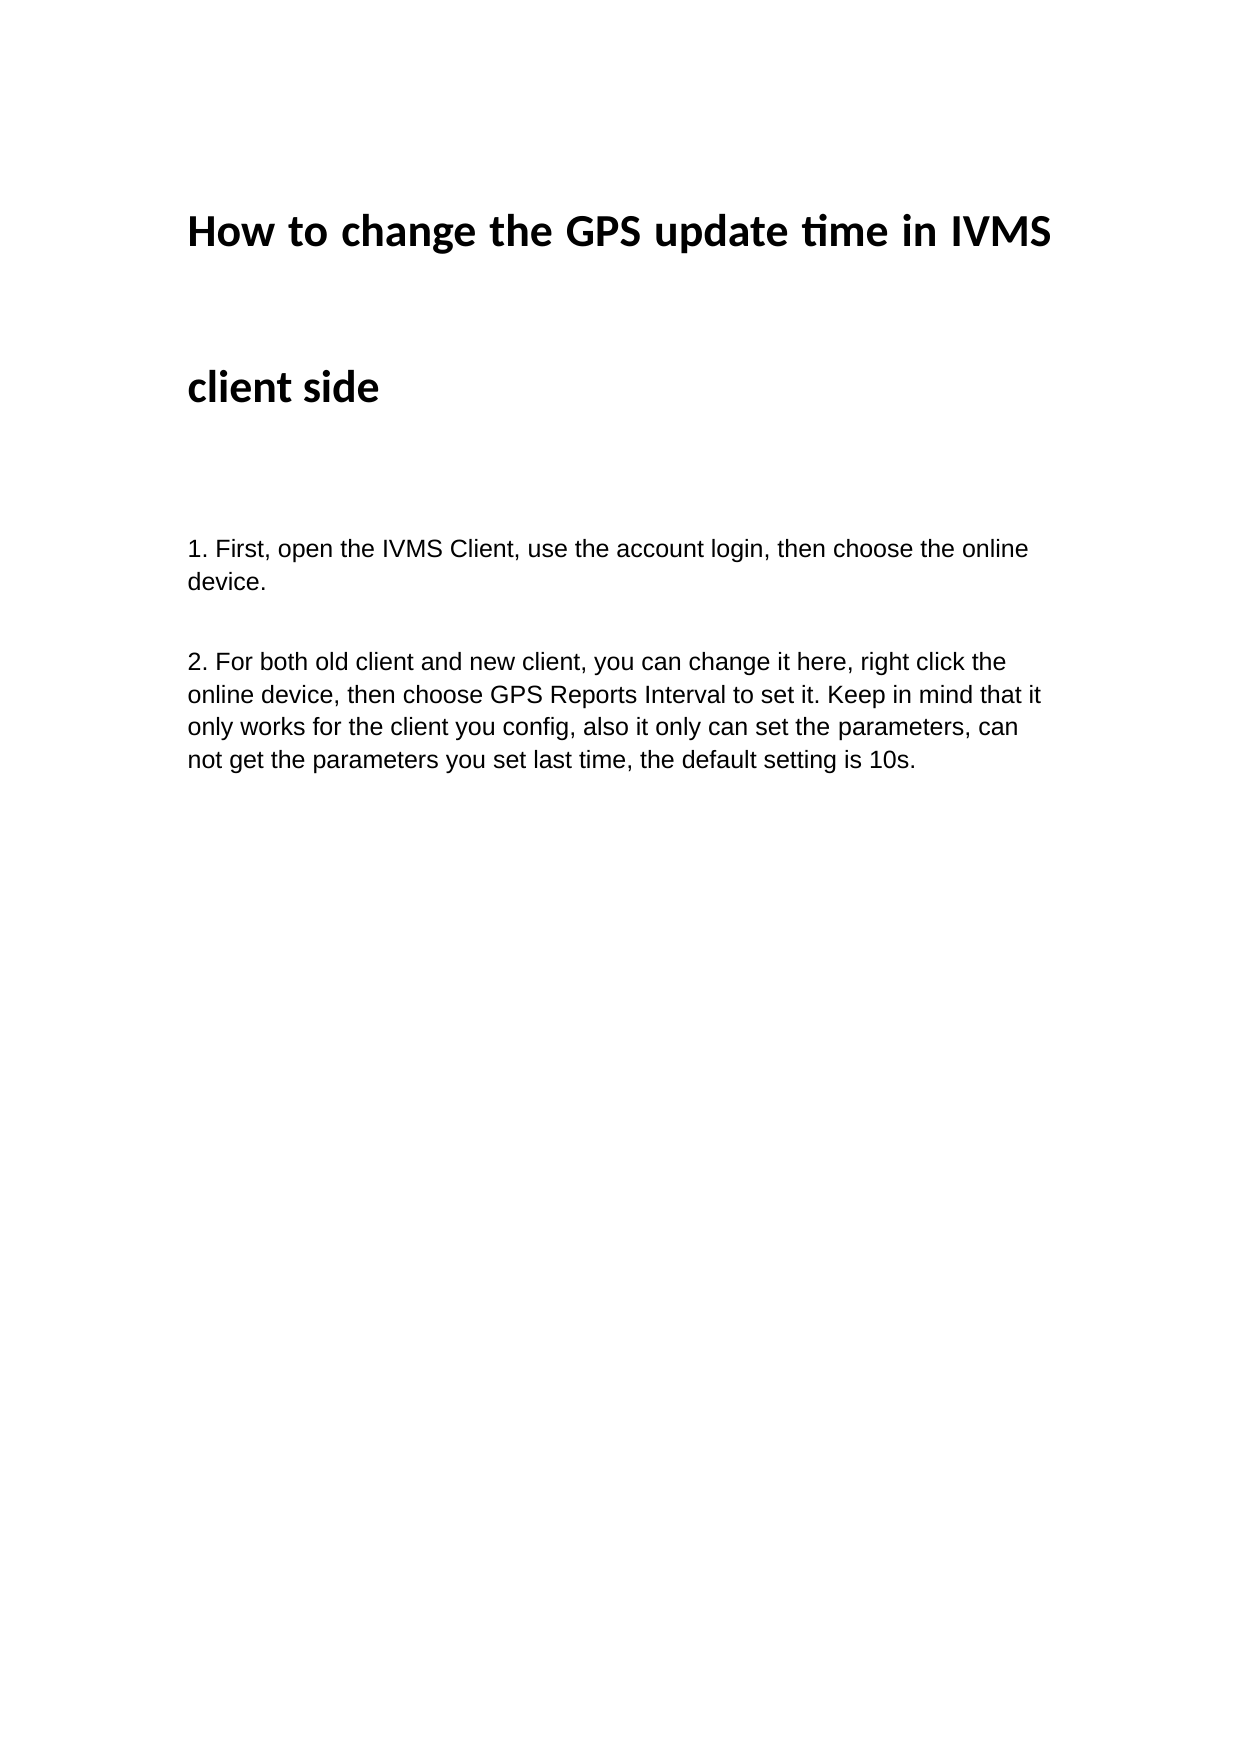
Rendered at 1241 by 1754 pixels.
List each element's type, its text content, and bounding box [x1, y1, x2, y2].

subtitle How to change the GPS update time in IVMS client side [187, 197, 1053, 419]
text 2. For both old client and new client, you can change it here, right click the online device, then choose GPS Reports Interval to set it. Keep in mind that it only works for the client you config, also it only can set the parameters, can not get the parameters you set last time, the default setting is 10s. [187, 645, 1053, 775]
text 1. First, open the IVMS Client, use the account login, then choose the online device. [187, 532, 1053, 597]
